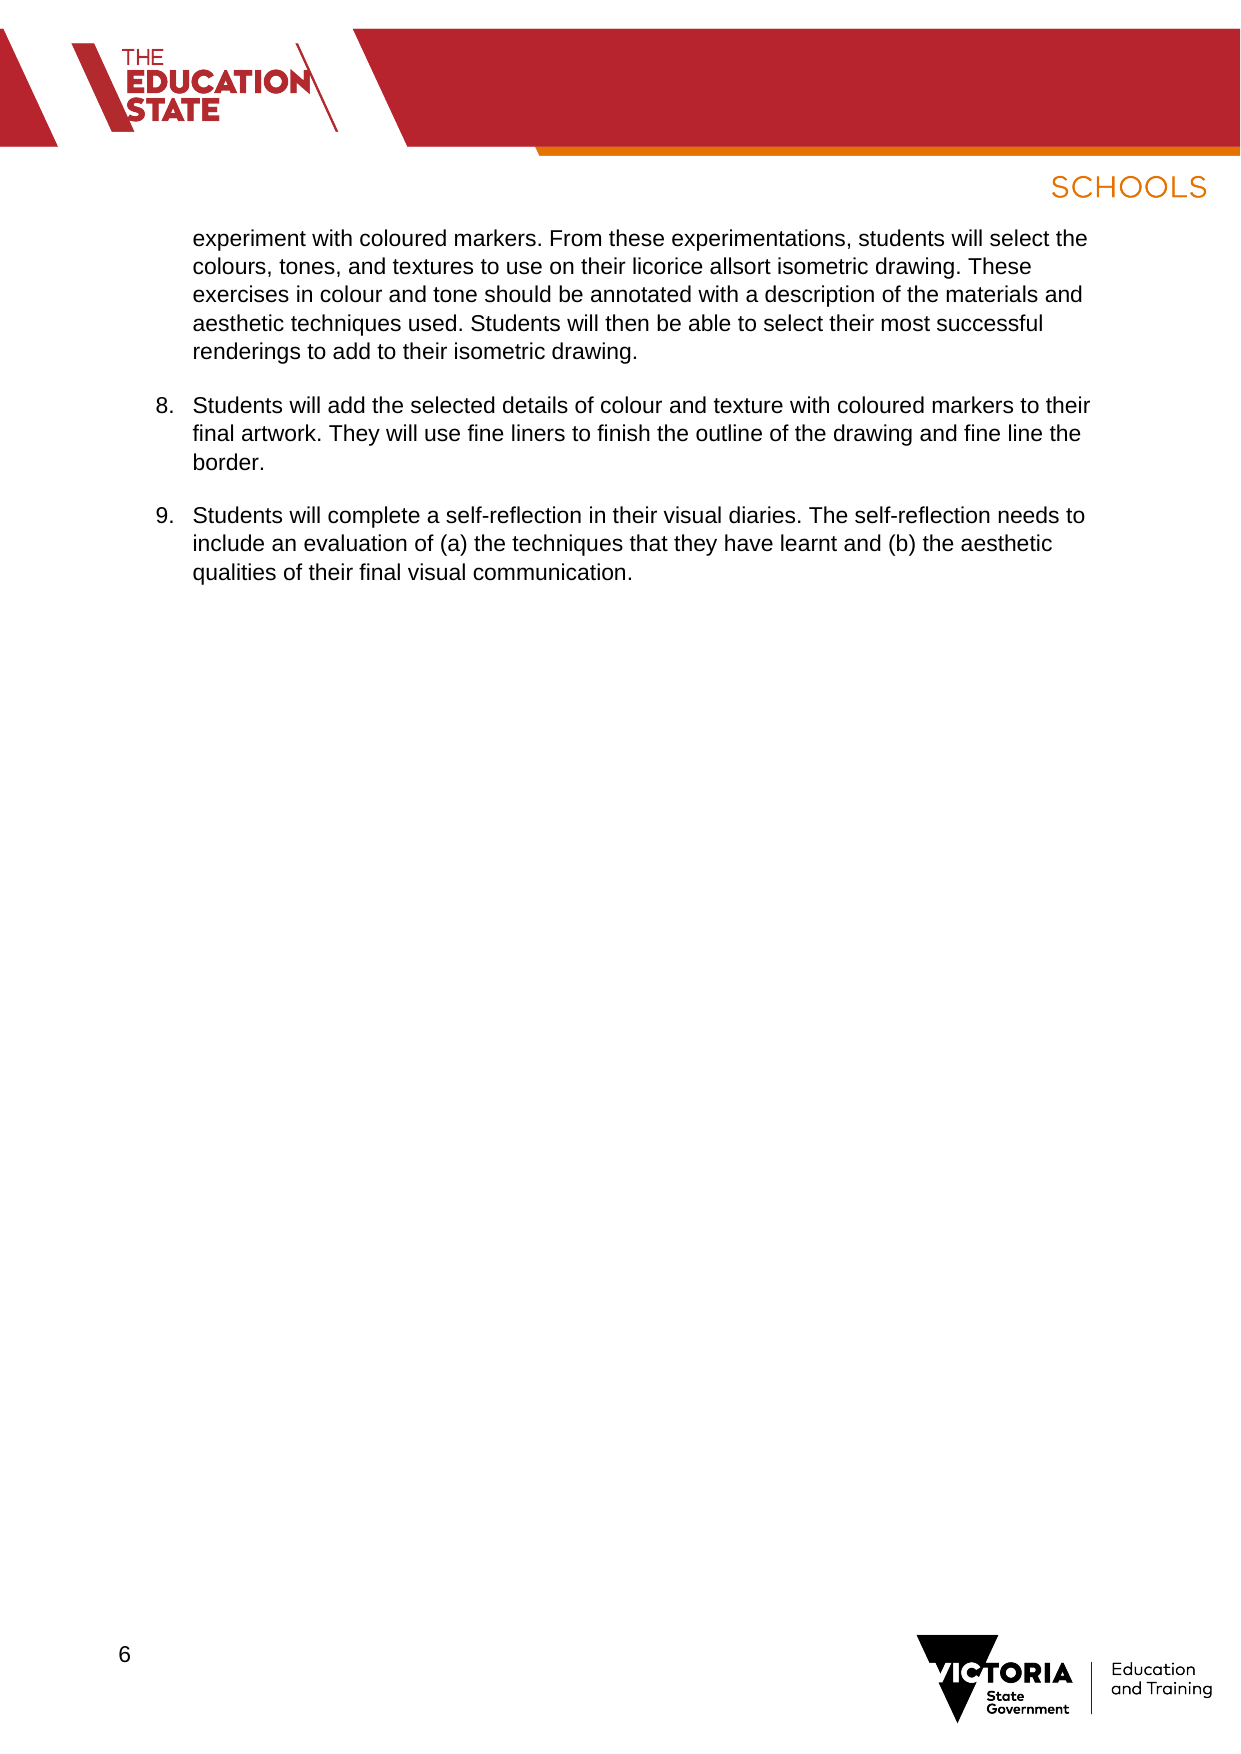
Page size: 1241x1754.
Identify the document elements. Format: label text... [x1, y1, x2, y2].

list Students will add the selected details of colour and texture with coloured markers to their final artwork. They will use fine liners to finish the outline of the drawing and fine line the border. [155, 392, 1122, 475]
list Students will complete a self-reflection in their visual diaries. The self-reflection needs to include an evaluation of (a) the techniques that they have learnt and (b) the aesthetic qualities of their final visual communication. [155, 502, 1122, 585]
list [155, 224, 1122, 364]
picture [0, 0, 1241, 1753]
